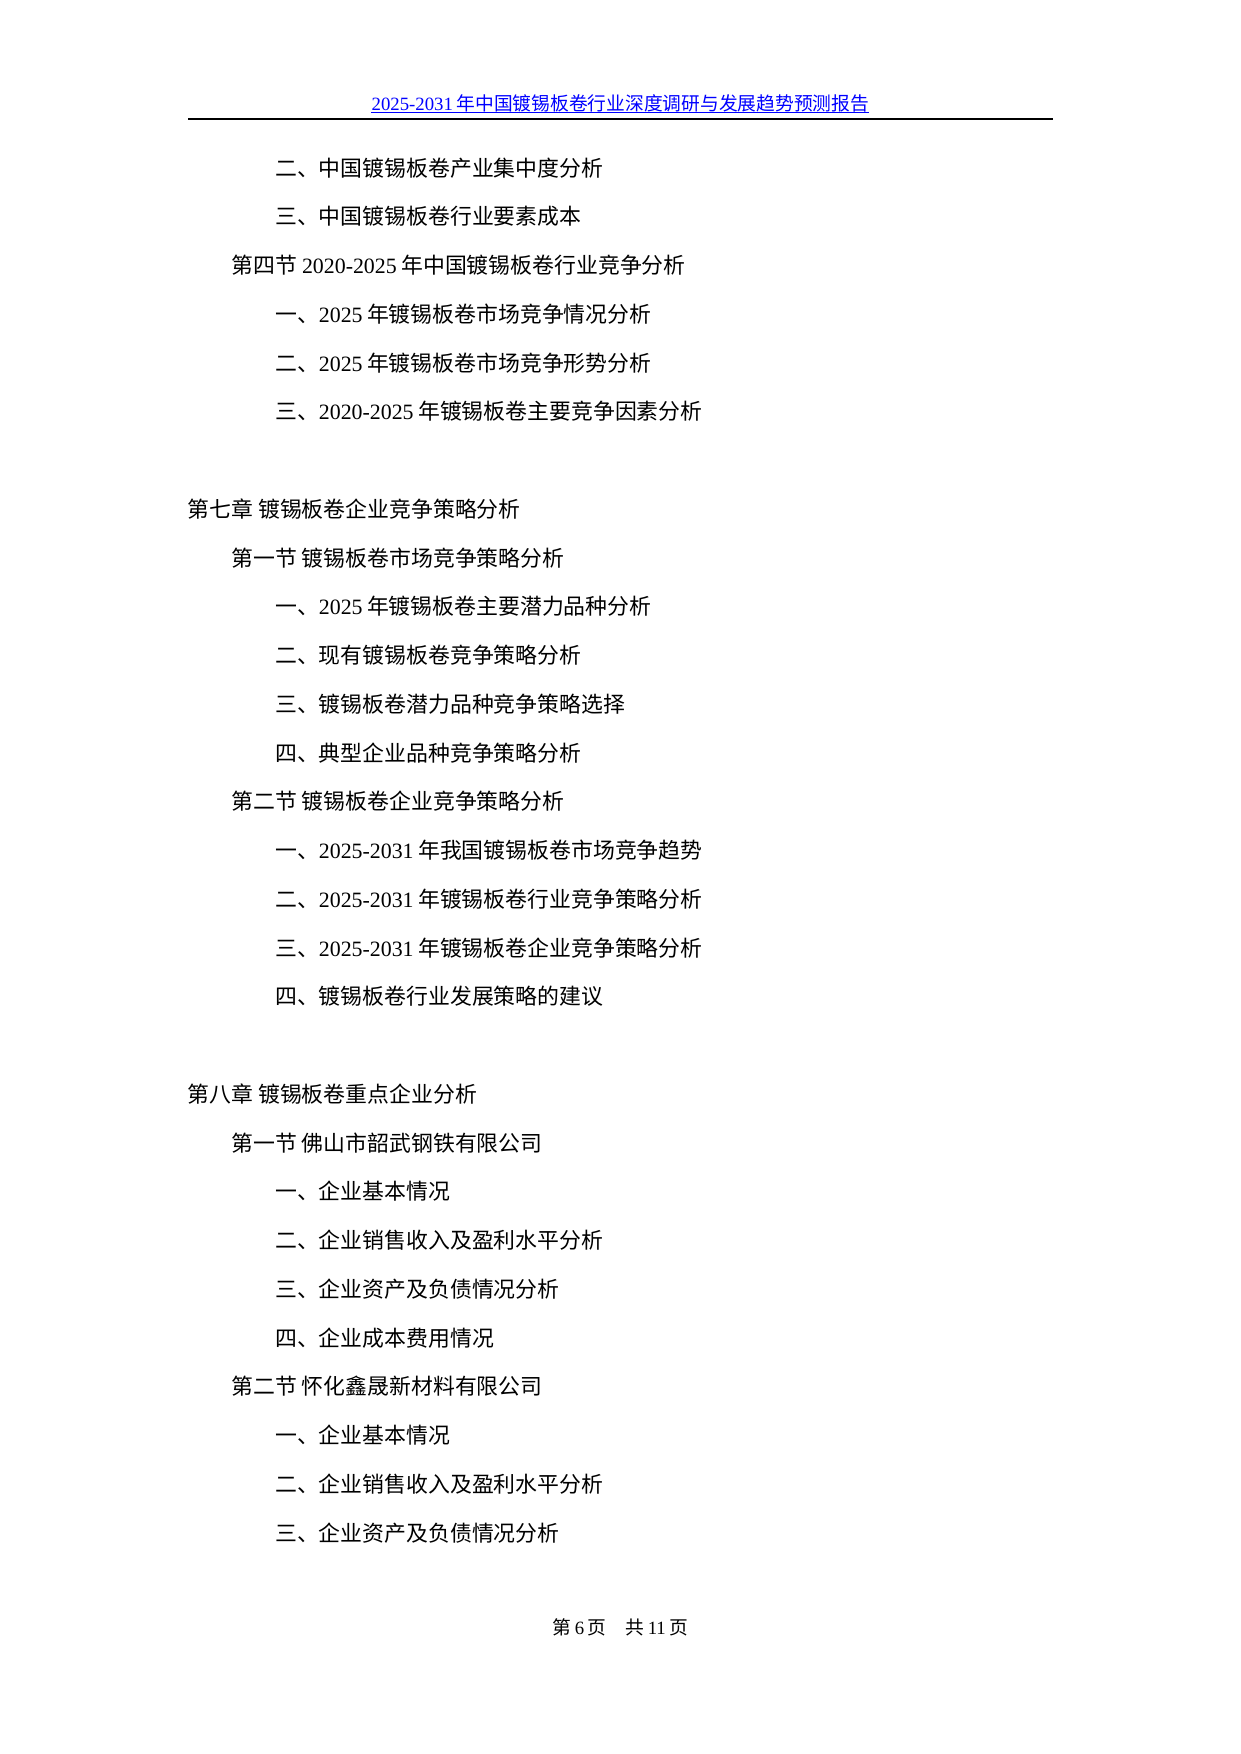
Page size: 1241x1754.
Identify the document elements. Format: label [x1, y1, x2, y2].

text [187, 150, 1053, 1548]
